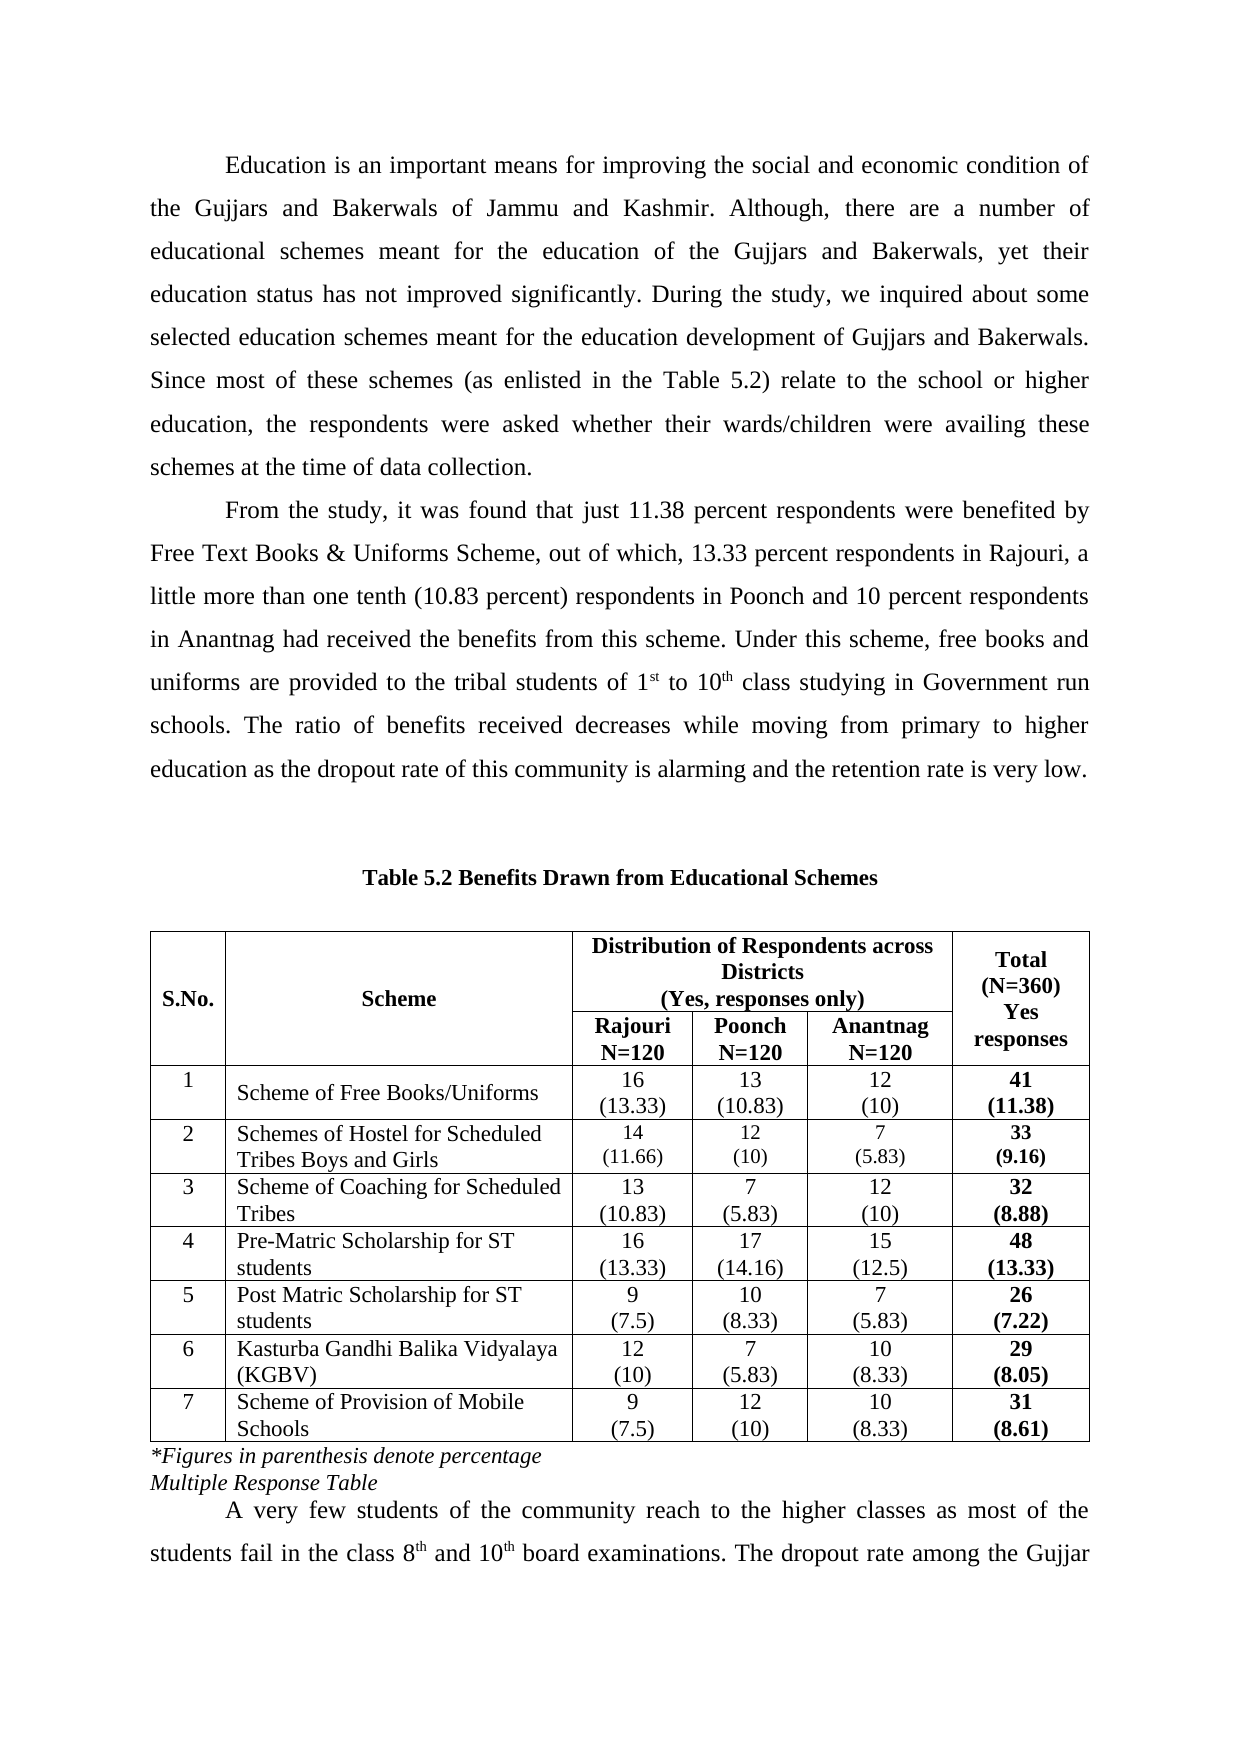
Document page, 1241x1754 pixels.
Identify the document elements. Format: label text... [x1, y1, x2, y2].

table_cell 29 (8.05) [953, 1335, 1089, 1387]
table_cell 31 (8.61) [953, 1389, 1089, 1441]
table_cell 7 (5.83) [808, 1281, 952, 1334]
text Table 5.2 Benefits Drawn from Educational Schemes [150, 864, 1090, 890]
table_cell 1 [151, 1066, 225, 1119]
table_cell Anantnag N=120 [808, 1012, 952, 1065]
table_cell 7 (5.83) [693, 1174, 807, 1226]
table_cell 6 [151, 1335, 225, 1387]
table_cell 16 (13.33) [573, 1066, 692, 1119]
table_cell Pre-Matric Scholarship for ST students [226, 1227, 572, 1280]
table_cell 15 (12.5) [808, 1227, 952, 1280]
table_cell 5 [151, 1281, 225, 1334]
table_cell 7 [151, 1389, 225, 1441]
table_cell 17 (14.16) [693, 1227, 807, 1280]
table_cell 7 (5.83) [693, 1335, 807, 1387]
table_cell 12 (10) [573, 1335, 692, 1387]
table_cell 12 (10) [808, 1066, 952, 1119]
text *Figures in parenthesis denote percentage [150, 1442, 1090, 1468]
table_cell 16 (13.33) [573, 1227, 692, 1280]
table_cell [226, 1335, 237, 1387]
table_header Total (N=360) Yes responses [953, 932, 1089, 1065]
table_cell 4 [151, 1227, 225, 1280]
table_cell Post Matric Scholarship for ST students [226, 1281, 572, 1334]
table_cell 13 (10.83) [693, 1066, 807, 1119]
table_cell 2 [151, 1120, 225, 1172]
table_cell Poonch N=120 [693, 1012, 807, 1065]
table_cell 14 (11.66) [573, 1120, 692, 1172]
text Multiple Response Table [150, 1468, 1090, 1495]
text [150, 1495, 1090, 1567]
table_cell 9 (7.5) [573, 1281, 692, 1334]
table_cell Schemes of Hostel for Scheduled Tribes Boys and Girls [226, 1120, 572, 1172]
table_cell 12 (10) [693, 1120, 807, 1172]
table_header S.No. [151, 932, 225, 1065]
table_cell 32 (8.88) [953, 1174, 1089, 1226]
table_cell Rajouri N=120 [573, 1012, 692, 1065]
table_header Distribution of Respondents across Districts (Yes, responses only) [573, 932, 952, 1011]
table_cell 10 (8.33) [808, 1335, 952, 1387]
text Education is an important means for improving the social and economic condition of the Gujjars and Bakerwals of Jammu and Kashmir. Although, there are a number of educational schemes meant for the education of the Gujjars and Bakerwals, yet their education status has not improved significantly. During the study, we inquired about some selected education schemes meant for the education development of Gujjars and Bakerwals. Since most of these schemes (as enlisted in the Table 5.2) relate to the school or higher education, the respondents were asked whether their wards/children were availing these schemes at the time of data collection. [150, 150, 1090, 481]
table_cell 33 (9.16) [953, 1120, 1089, 1172]
table_cell Scheme of Coaching for Scheduled Tribes [226, 1174, 572, 1226]
table_cell Scheme of Provision of Mobile Schools [226, 1389, 572, 1441]
table_cell 10 (8.33) [808, 1389, 952, 1441]
table_cell Kasturba Gandhi Balika Vidyalaya (KGBV) [317, 1335, 572, 1387]
table_cell 7 (5.83) [808, 1120, 952, 1172]
table_cell 9 (7.5) [573, 1389, 692, 1441]
table_cell 12 (10) [693, 1389, 807, 1441]
table_cell 3 [151, 1174, 225, 1226]
table_header Scheme [226, 932, 572, 1065]
table_cell 13 (10.83) [573, 1174, 692, 1226]
table_cell 41 (11.38) [953, 1066, 1089, 1119]
table_cell 12 (10) [808, 1174, 952, 1226]
text From the study, it was found that just 11.38 percent respondents were benefited by Free Text Books & Uniforms Scheme, out of which, 13.33 percent respondents in Rajouri, a little more than one tenth (10.83 percent) respondents in Poonch and 10 percent respondents in Anantnag had received the benefits from this scheme. Under this scheme, free books and uniforms are provided to the tribal students of 1st to 10th class studying in Government run schools. The ratio of benefits received decreases while moving from primary to higher education as the dropout rate of this community is alarming and the retention rate is very low. [150, 495, 1090, 782]
table_cell 26 (7.22) [953, 1281, 1089, 1334]
table_cell 10 (8.33) [693, 1281, 807, 1334]
table_cell Scheme of Free Books/Uniforms [226, 1066, 572, 1119]
table_cell 48 (13.33) [953, 1227, 1089, 1280]
